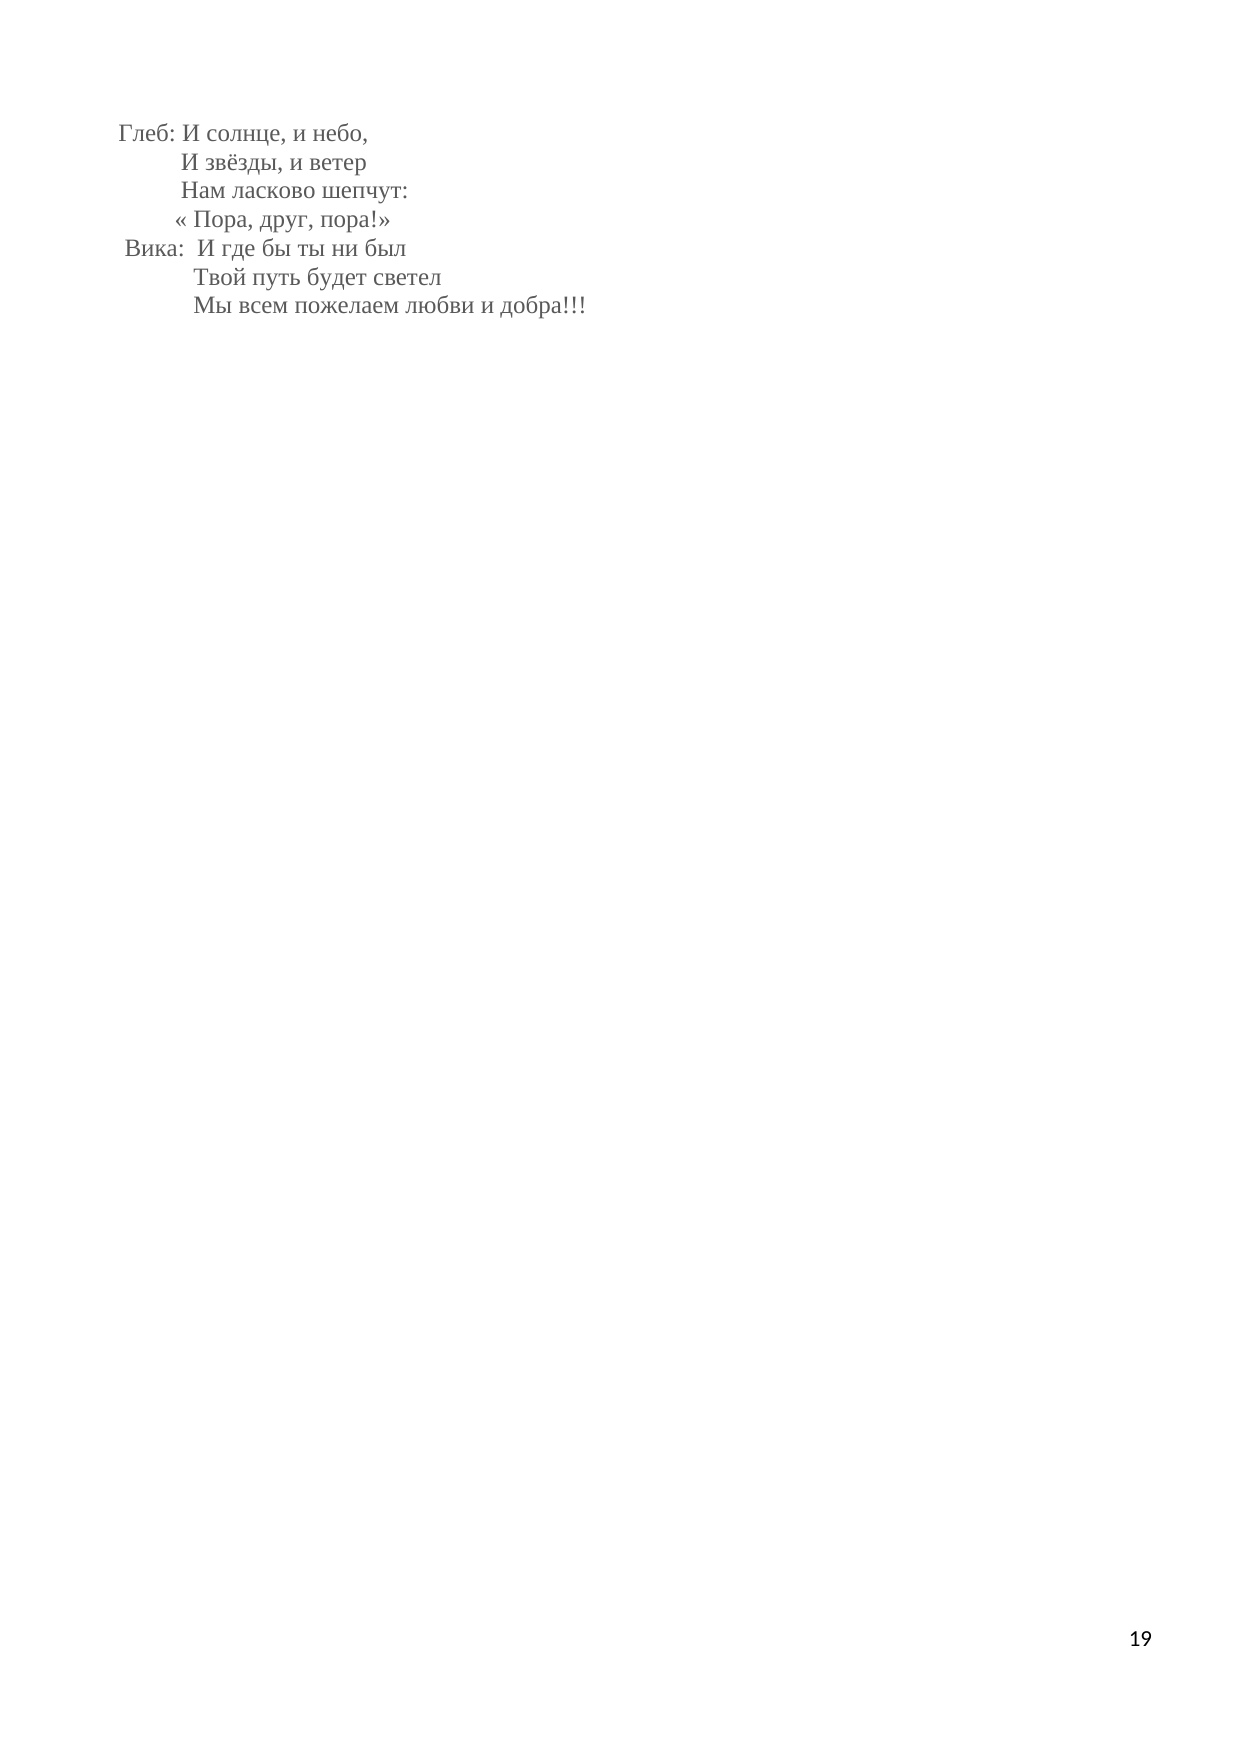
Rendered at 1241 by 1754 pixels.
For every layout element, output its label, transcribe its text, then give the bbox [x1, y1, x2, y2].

text Глеб: И солнце, и небо, [118, 118, 1152, 147]
text « Пора, друг, пора!» [118, 204, 1152, 233]
text Мы всем пожелаем любви и добра!!! [118, 291, 1152, 319]
text Вика: И где бы ты ни был [118, 233, 1152, 262]
text Твой путь будет светел [118, 262, 1152, 291]
text Нам ласково шепчут: [118, 176, 1152, 204]
text И звёзды, и ветер [118, 147, 1152, 176]
